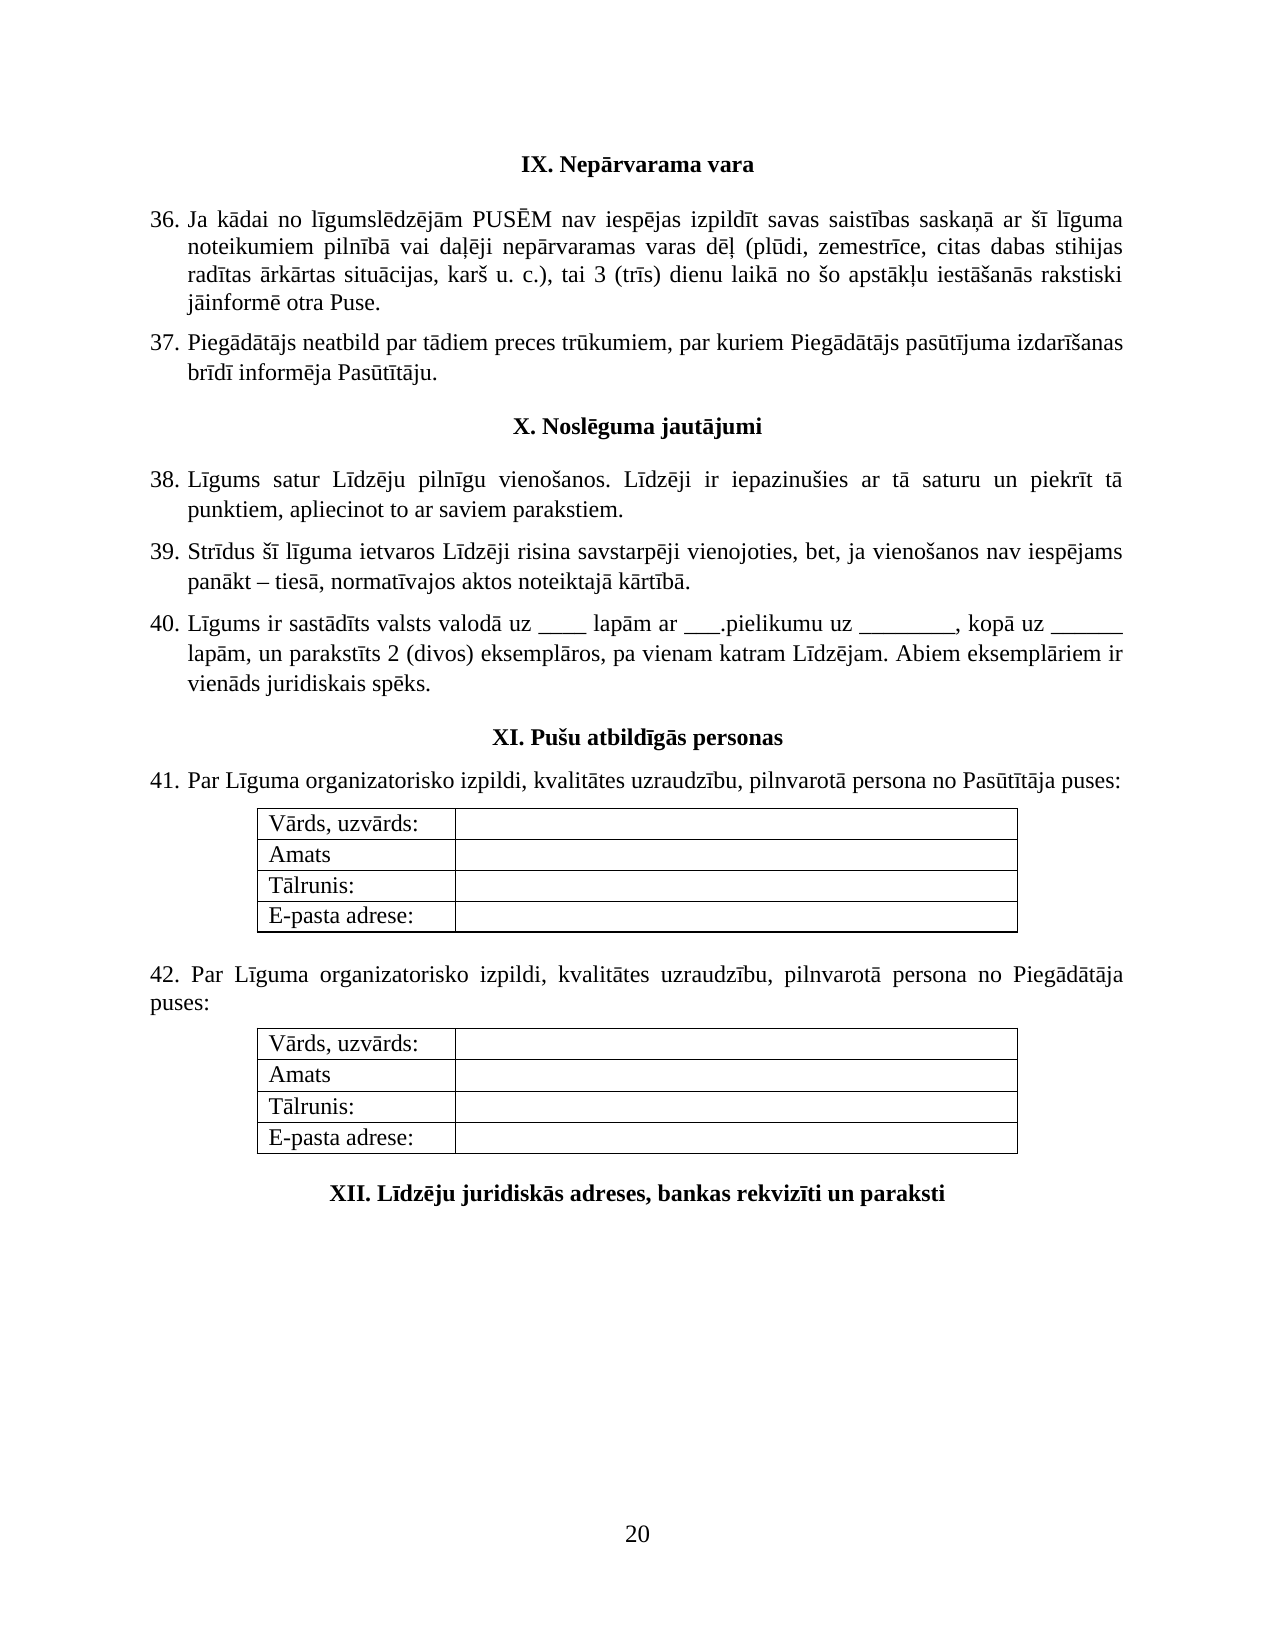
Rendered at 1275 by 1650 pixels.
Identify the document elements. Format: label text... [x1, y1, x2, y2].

table_header [456, 809, 1017, 839]
table_cell E-pasta adrese: [258, 1123, 455, 1153]
list Par Līguma organizatorisko izpildi, kvalitātes uzraudzību, pilnvarotā persona no Pasūtītāja puses: [150, 766, 1125, 793]
table_cell Tālrunis: [258, 871, 455, 901]
list Ja kādai no līgumslēdzējām PUSĒM nav iespējas izpildīt savas saistības saskaņā ar šī līguma noteikumiem pilnībā vai daļēji nepārvaramas varas dēļ (plūdi, zemestrīce, citas dabas stihijas radītas ārkārtas situācijas, karš u. c.), tai 3 (trīs) dienu laikā no šo apstākļu iestāšanās rakstiski jāinformē otra Puse. [150, 205, 1125, 315]
table_header Vārds, uzvārds: [258, 1029, 455, 1058]
table_cell Amats [258, 1060, 455, 1091]
list Līgums ir sastādīts valsts valodā uz ____ lapām ar ___.pielikumu uz ________, kopā uz ______ lapām, un parakstīts 2 (divos) eksemplāros, pa vienam katram Līdzējam. Abiem eksemplāriem ir vienāds juridiskais spēks. [150, 609, 1125, 696]
text XI. Pušu atbildīgās personas [150, 723, 1125, 751]
table_cell [456, 1060, 1017, 1091]
text IX. Nepārvarama vara [150, 150, 1125, 178]
text XII. Līdzēju juridiskās adreses, bankas rekvizīti un paraksti [150, 1179, 1125, 1206]
list Līgums satur Līdzēju pilnīgu vienošanos. Līdzēji ir iepazinušies ar tā saturu un piekrīt tā punktiem, apliecinot to ar saviem parakstiem. [150, 465, 1125, 522]
table_cell Tālrunis: [258, 1092, 455, 1122]
subtitle X. Noslēguma jautājumi [150, 412, 1125, 440]
table_cell [456, 1092, 1017, 1122]
list 42. Par Līguma organizatorisko izpildi, kvalitātes uzraudzību, pilnvarotā persona no Piegādātāja puses: [150, 960, 1125, 1015]
list Strīdus šī līguma ietvaros Līdzēji risina savstarpēji vienojoties, bet, ja vienošanos nav iespējams panākt – tiesā, normatīvajos aktos noteiktajā kārtībā. [150, 537, 1125, 594]
table_cell [456, 902, 1017, 931]
table_cell E-pasta adrese: [258, 902, 455, 931]
list Piegādātājs neatbild par tādiem preces trūkumiem, par kuriem Piegādātājs pasūtījuma izdarīšanas brīdī informēja Pasūtītāju. [150, 328, 1125, 385]
table_cell [456, 1123, 1017, 1153]
table_cell [456, 871, 1017, 901]
table_cell Amats [258, 840, 455, 870]
table_cell [456, 840, 1017, 870]
table_header [456, 1029, 1017, 1058]
table_header Vārds, uzvārds: [258, 809, 455, 839]
